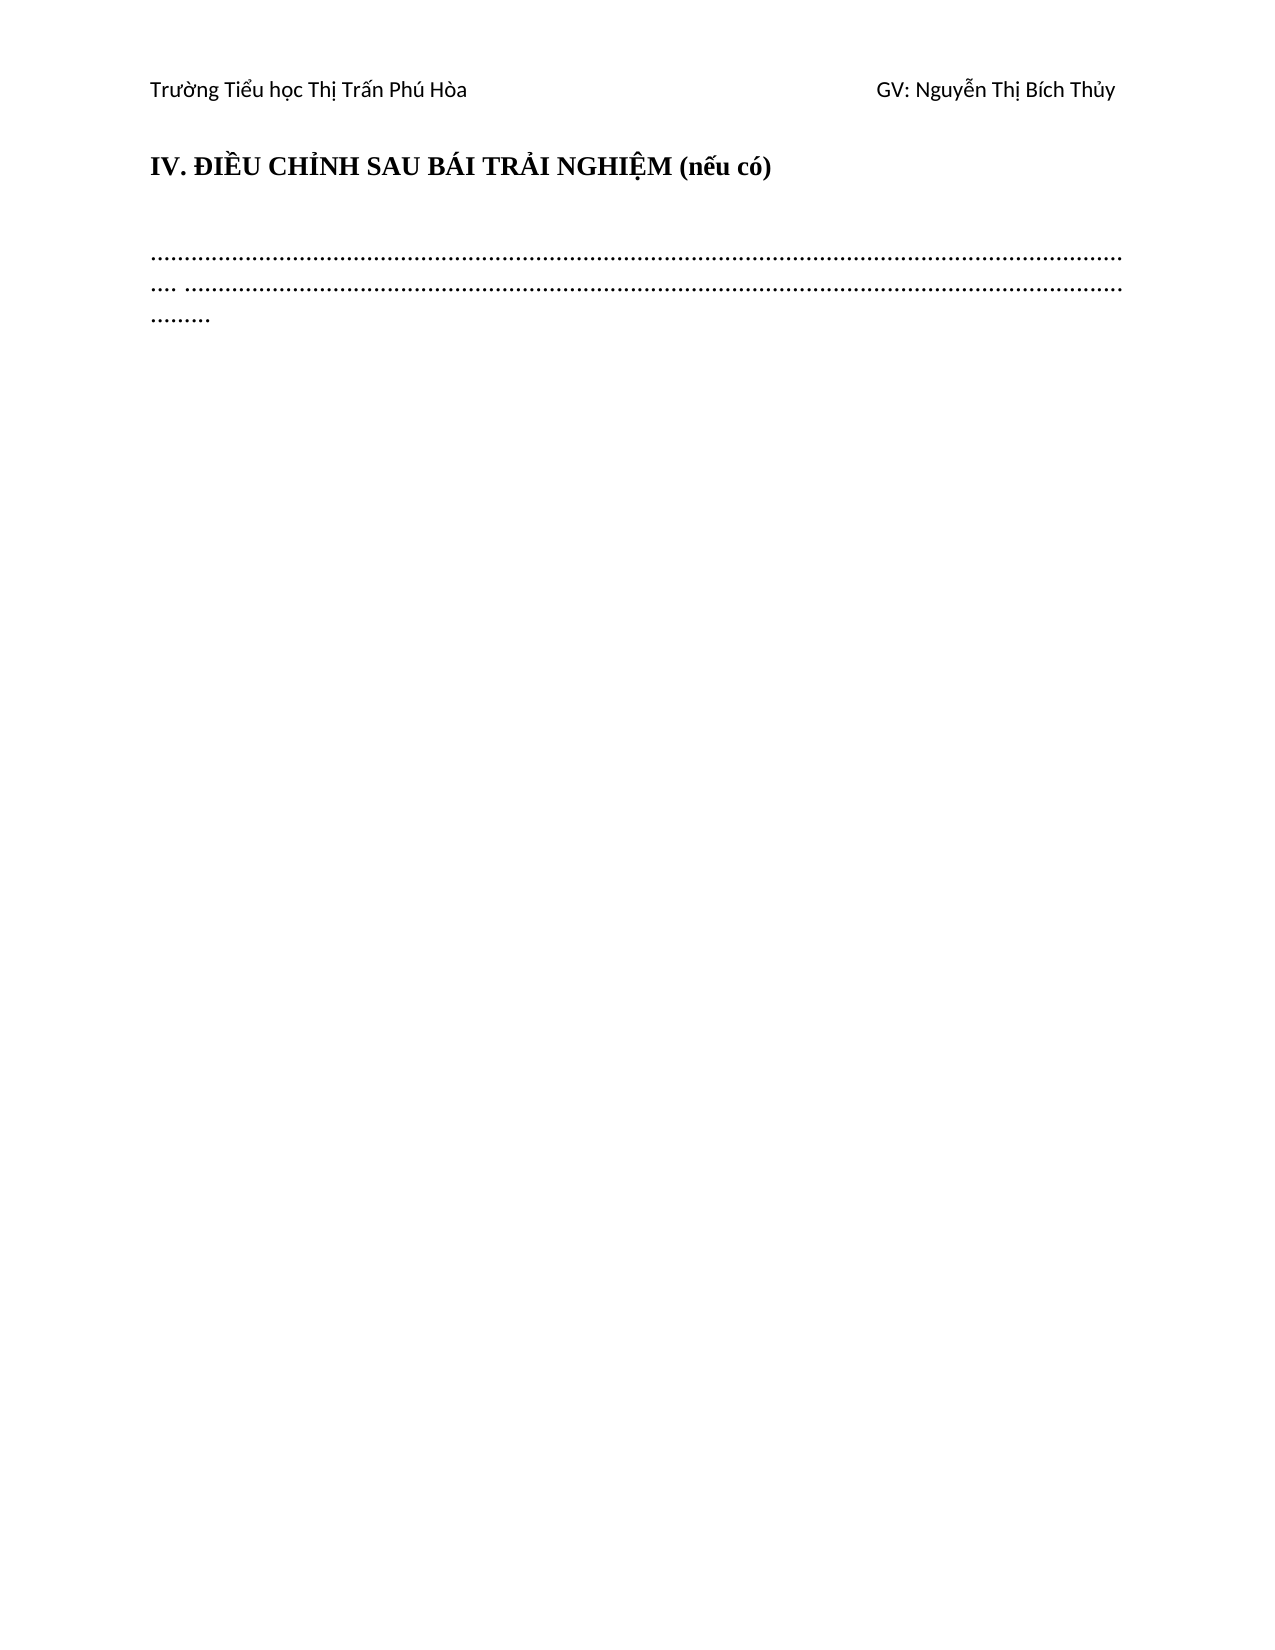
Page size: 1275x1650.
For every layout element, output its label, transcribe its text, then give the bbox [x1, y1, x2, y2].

text .................................................................................................................................................... .................................................................................................................................................... [150, 234, 1125, 328]
text IV. ĐIỀU CHỈNH SAU BÁI TRẢI NGHIỆM (nếu có) [150, 150, 1125, 181]
